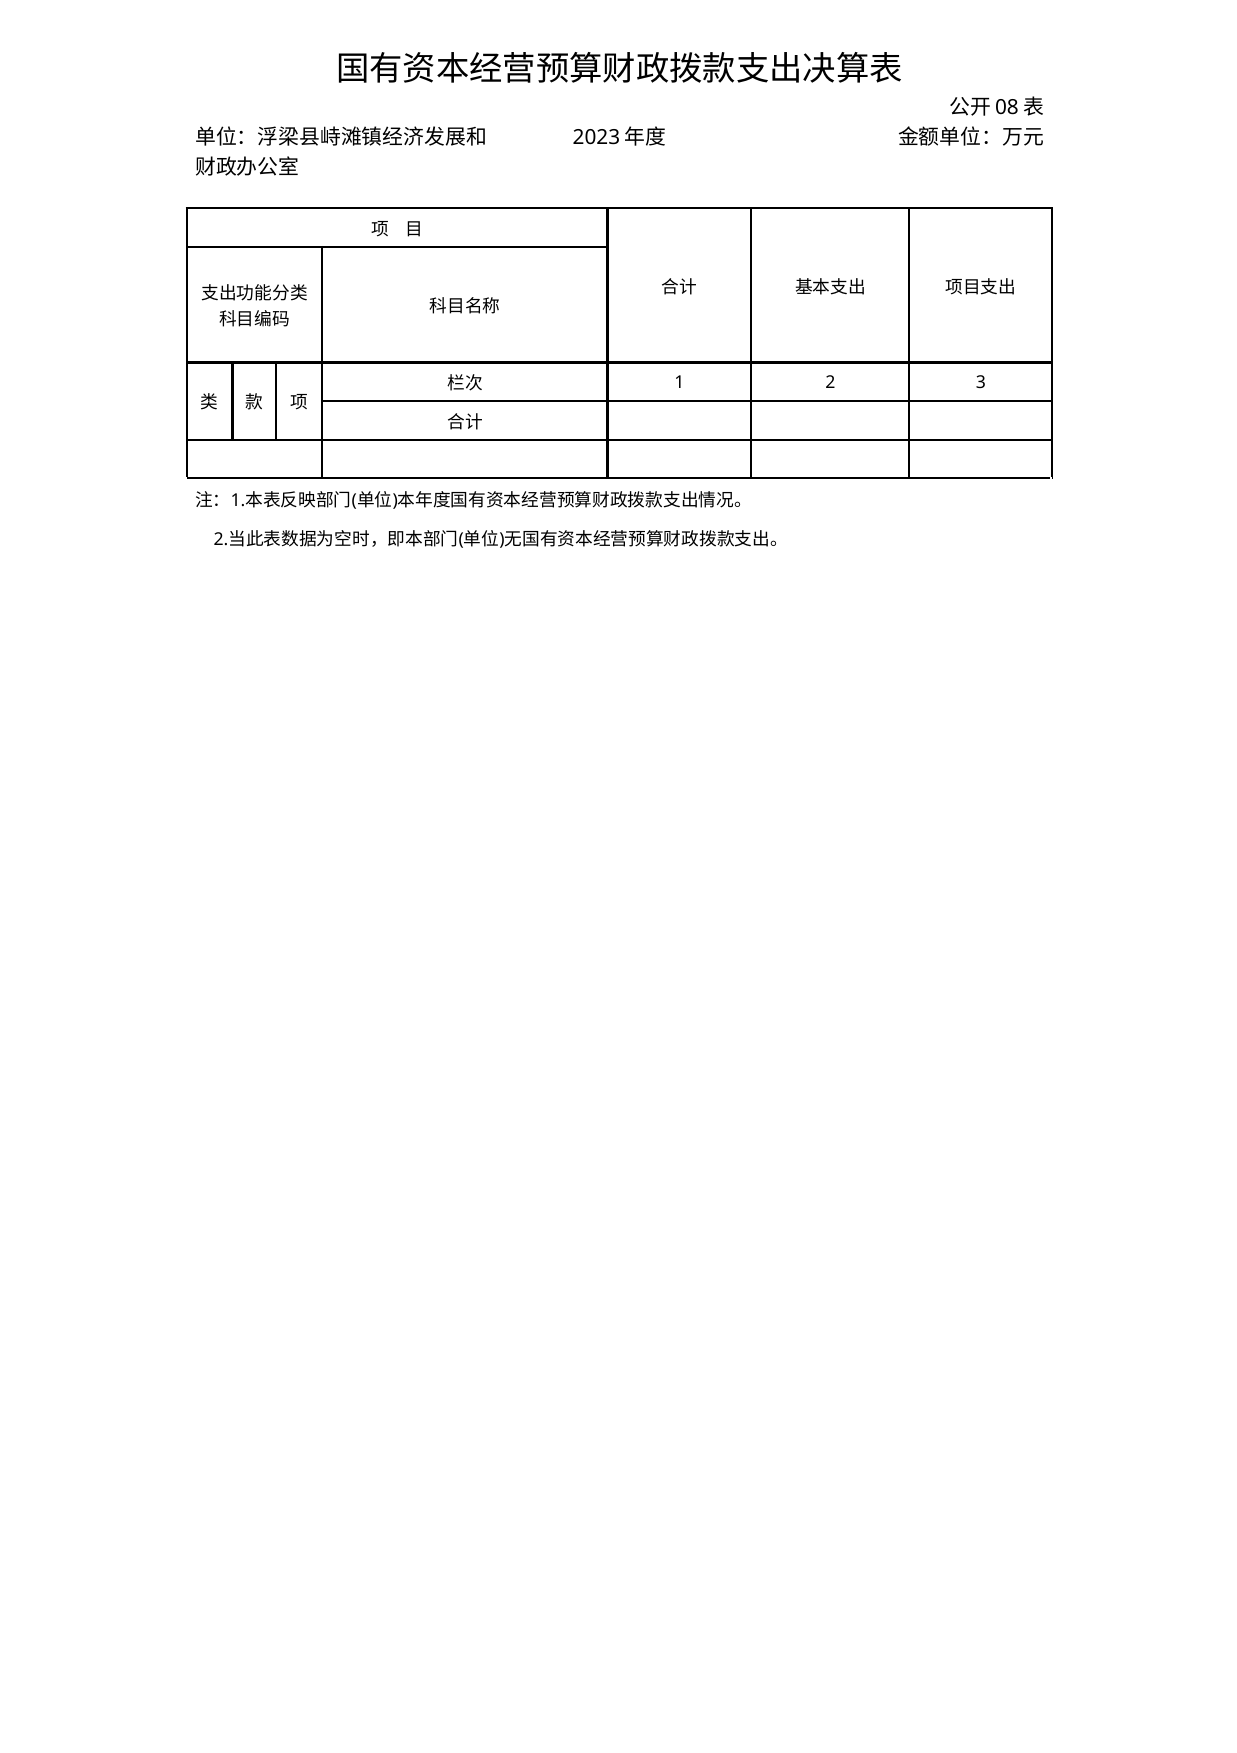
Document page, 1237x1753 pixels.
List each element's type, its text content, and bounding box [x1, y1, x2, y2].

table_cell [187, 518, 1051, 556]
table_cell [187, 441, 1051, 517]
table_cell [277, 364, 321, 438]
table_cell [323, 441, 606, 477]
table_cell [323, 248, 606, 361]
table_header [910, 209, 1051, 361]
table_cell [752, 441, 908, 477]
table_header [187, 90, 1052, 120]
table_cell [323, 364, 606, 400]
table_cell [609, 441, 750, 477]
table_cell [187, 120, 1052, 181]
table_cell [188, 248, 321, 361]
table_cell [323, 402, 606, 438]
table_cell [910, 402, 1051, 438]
text 国有资本经营预算财政拨款支出决算表 [122, 42, 1116, 90]
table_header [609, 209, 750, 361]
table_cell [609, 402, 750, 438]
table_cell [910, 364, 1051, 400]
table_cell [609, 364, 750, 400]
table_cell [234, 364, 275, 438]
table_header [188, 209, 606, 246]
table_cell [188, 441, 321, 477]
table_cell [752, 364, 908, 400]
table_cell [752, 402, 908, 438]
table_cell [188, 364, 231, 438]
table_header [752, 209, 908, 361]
